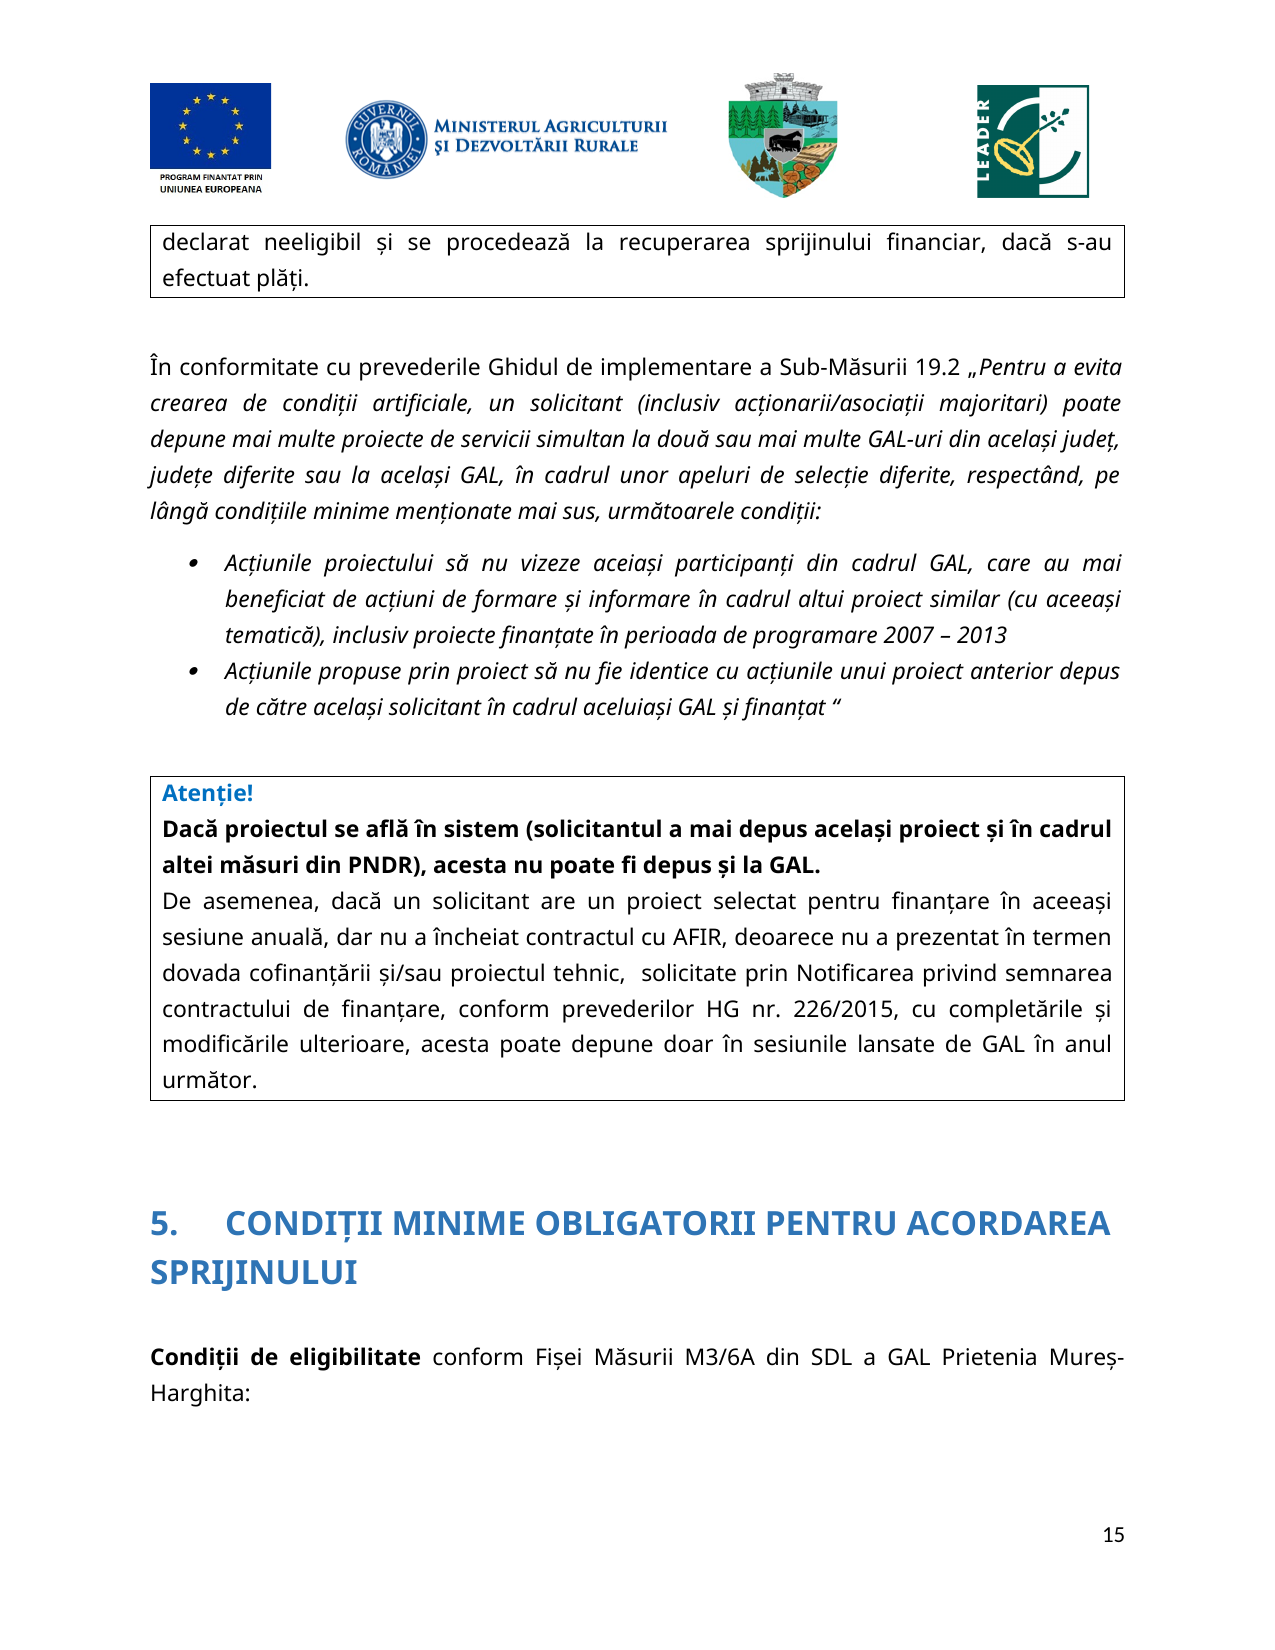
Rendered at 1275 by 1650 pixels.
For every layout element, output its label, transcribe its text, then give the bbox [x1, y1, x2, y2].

list Acțiunile propuse prin proiect să nu fie identice cu acțiunile unui proiect anterior depus de către același solicitant în cadrul aceluiași GAL și finanțat “ [187, 655, 1125, 722]
text Condiții de eligibilitate conform Fișei Măsurii M3/6A din SDL a GAL Prietenia Mureș-Harghita: [150, 1341, 1125, 1408]
picture [150, 83, 272, 198]
picture [977, 85, 1090, 198]
picture [333, 83, 672, 198]
picture [728, 73, 838, 198]
list Acțiunile proiectului să nu vizeze aceiași participanți din cadrul GAL, care au mai beneficiat de acțiuni de formare și informare în cadrul altui proiect similar (cu aceeași tematică), inclusiv proiecte finanțate în perioada de programare 2007 – 2013 [187, 547, 1125, 650]
table_header Atenție! Dacă proiectul se află în sistem (solicitantul a mai depus același proiect și în cadrul altei măsuri din PNDR), acesta nu poate fi depus și la GAL. De asemenea, dacă un solicitant are un proiect selectat pentru finanțare în aceeași sesiune anuală, dar nu a încheiat contractul cu AFIR, deoarece nu a prezentat în termen dovada cofinanțării și/sau proiectul tehnic, solicitate prin Notificarea privind semnarea contractului de finanțare, conform prevederilor HG nr. 226/2015, cu completările și modificările ulterioare, acesta poate depune doar în sesiunile lansate de GAL în anul următor. [151, 777, 1124, 1099]
subtitle 5. CONDIȚII MINIME OBLIGATORII PENTRU ACORDAREA SPRIJINULUI [150, 1199, 1125, 1294]
text În conformitate cu prevederile Ghidul de implementare a Sub-Măsurii 19.2 „Pentru a evita crearea de condiții artificiale, un solicitant (inclusiv acționarii/asociații majoritari) poate depune mai multe proiecte de servicii simultan la două sau mai multe GAL-uri din același județ, județe diferite sau la același GAL, în cadrul unor apeluri de selecție diferite, respectând, pe lângă condițiile minime menționate mai sus, următoarele condiții: [150, 351, 1125, 526]
